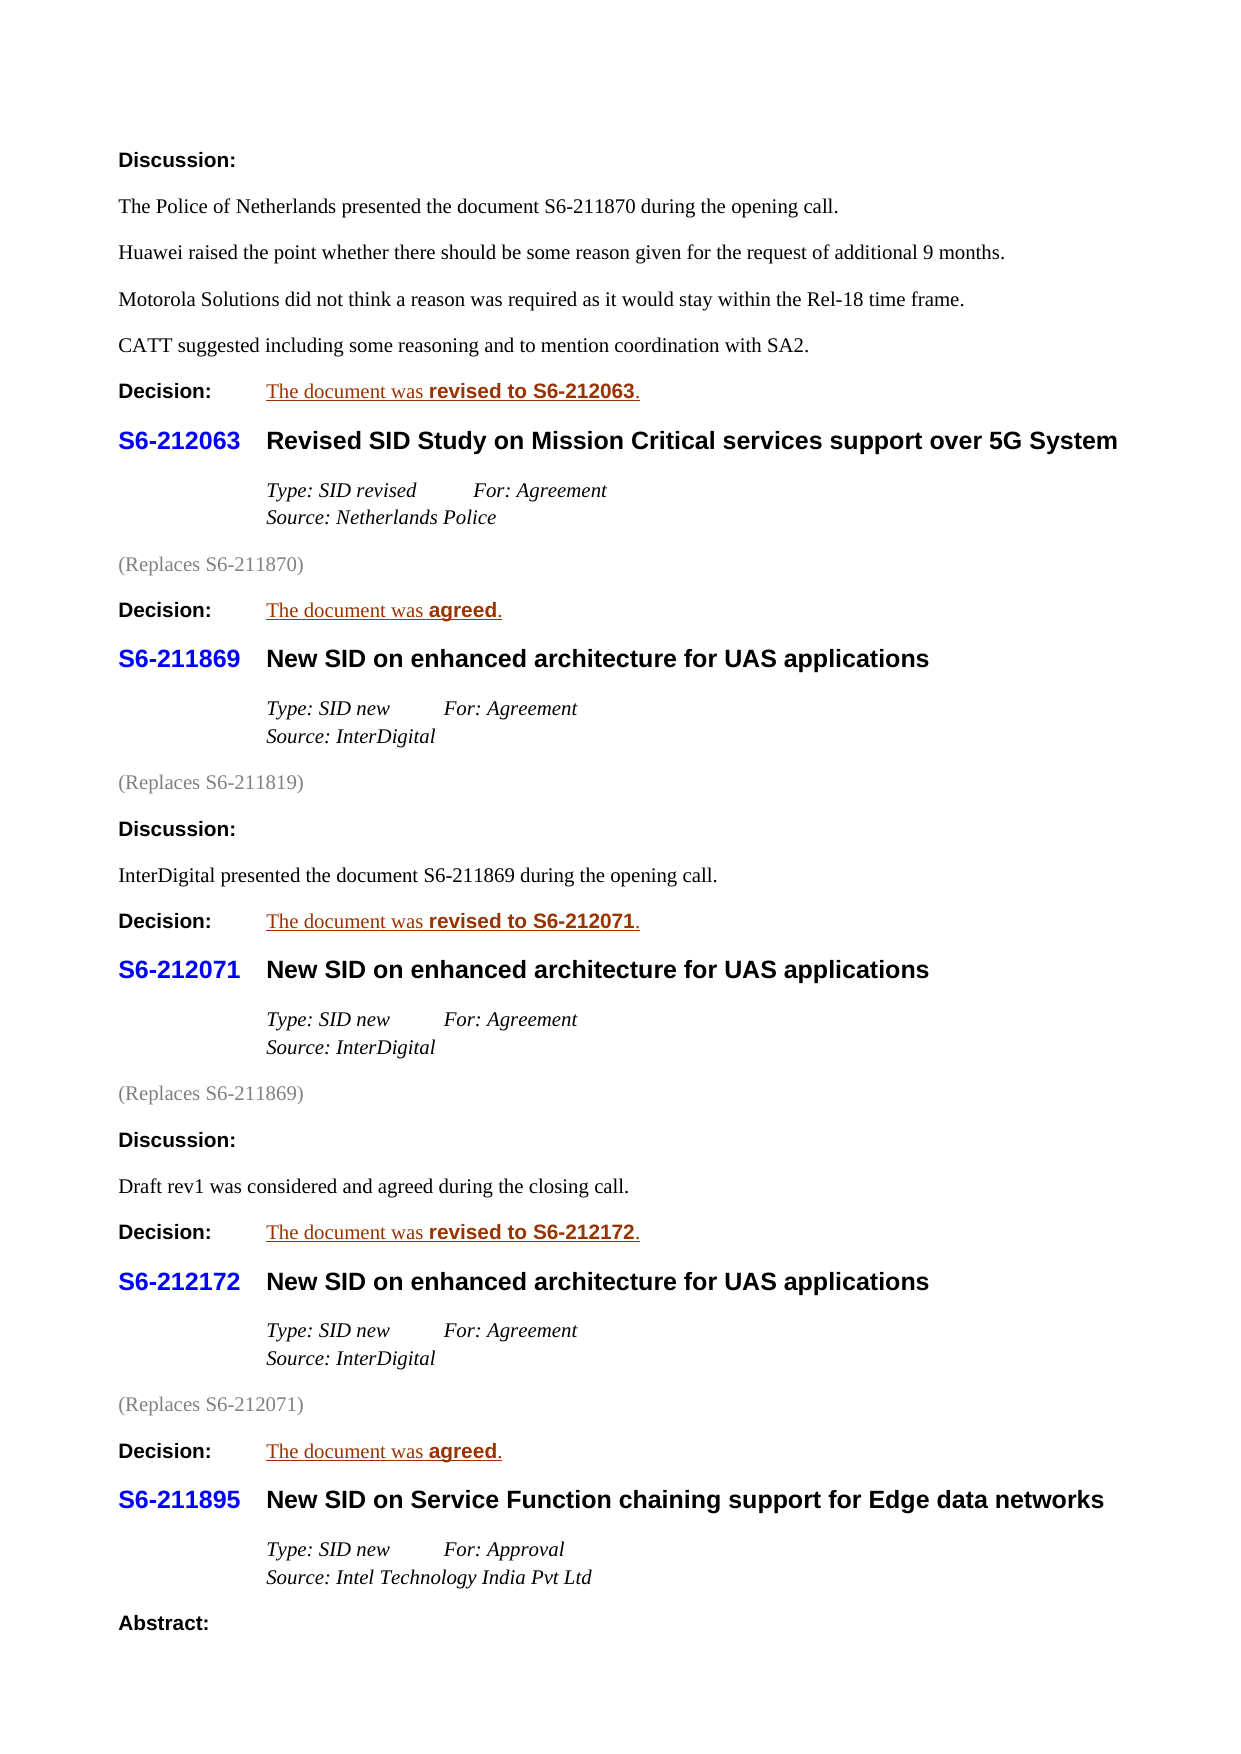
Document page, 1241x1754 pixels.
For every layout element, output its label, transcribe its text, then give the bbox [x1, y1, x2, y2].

text Abstract: [118, 1611, 1122, 1635]
text S6-212063 Revised SID Study on Mission Critical services support over 5G System [118, 426, 1122, 454]
text Motorola Solutions did not think a reason was required as it would stay within the Rel-18 time frame. [118, 287, 1122, 311]
text (Replaces S6-211869) [118, 1081, 1122, 1105]
text S6-212172 New SID on enhanced architecture for UAS applications [118, 1267, 1122, 1295]
text S6-211869 New SID on enhanced architecture for UAS applications [118, 644, 1122, 673]
text Discussion: [118, 1128, 1122, 1152]
text (Replaces S6-212071) [118, 1392, 1122, 1416]
text Type: SID revised For: Agreement Source: Netherlands Police [118, 478, 1122, 529]
text CATT suggested including some reasoning and to mention coordination with SA2. [118, 333, 1122, 357]
text Decision: The document was revised to S6-212071. [118, 909, 1122, 933]
text Decision: The document was revised to S6-212172. [118, 1220, 1122, 1244]
text Decision: The document was agreed. [118, 1439, 1122, 1463]
text Type: SID new For: Agreement Source: InterDigital [118, 696, 1122, 748]
text Discussion: [118, 148, 1122, 172]
text Decision: The document was agreed. [118, 598, 1122, 622]
text S6-211895 New SID on Service Function chaining support for Edge data networks [118, 1485, 1122, 1514]
text InterDigital presented the document S6-211869 during the opening call. [118, 863, 1122, 887]
text Type: SID new For: Agreement Source: InterDigital [118, 1318, 1122, 1370]
text (Replaces S6-211819) [118, 770, 1122, 794]
text Type: SID new For: Agreement Source: InterDigital [118, 1007, 1122, 1059]
text Type: SID new For: Approval Source: Intel Technology India Pvt Ltd [118, 1537, 1122, 1589]
text The Police of Netherlands presented the document S6-211870 during the opening call. [118, 194, 1122, 218]
text Discussion: [118, 816, 1122, 840]
text Huawei raised the point whether there should be some reason given for the request of additional 9 months. [118, 240, 1122, 264]
text (Replaces S6-211870) [118, 552, 1122, 576]
text Draft rev1 was considered and agreed during the closing call. [118, 1174, 1122, 1198]
text Decision: The document was revised to S6-212063. [118, 379, 1122, 403]
text S6-212071 New SID on enhanced architecture for UAS applications [118, 956, 1122, 984]
